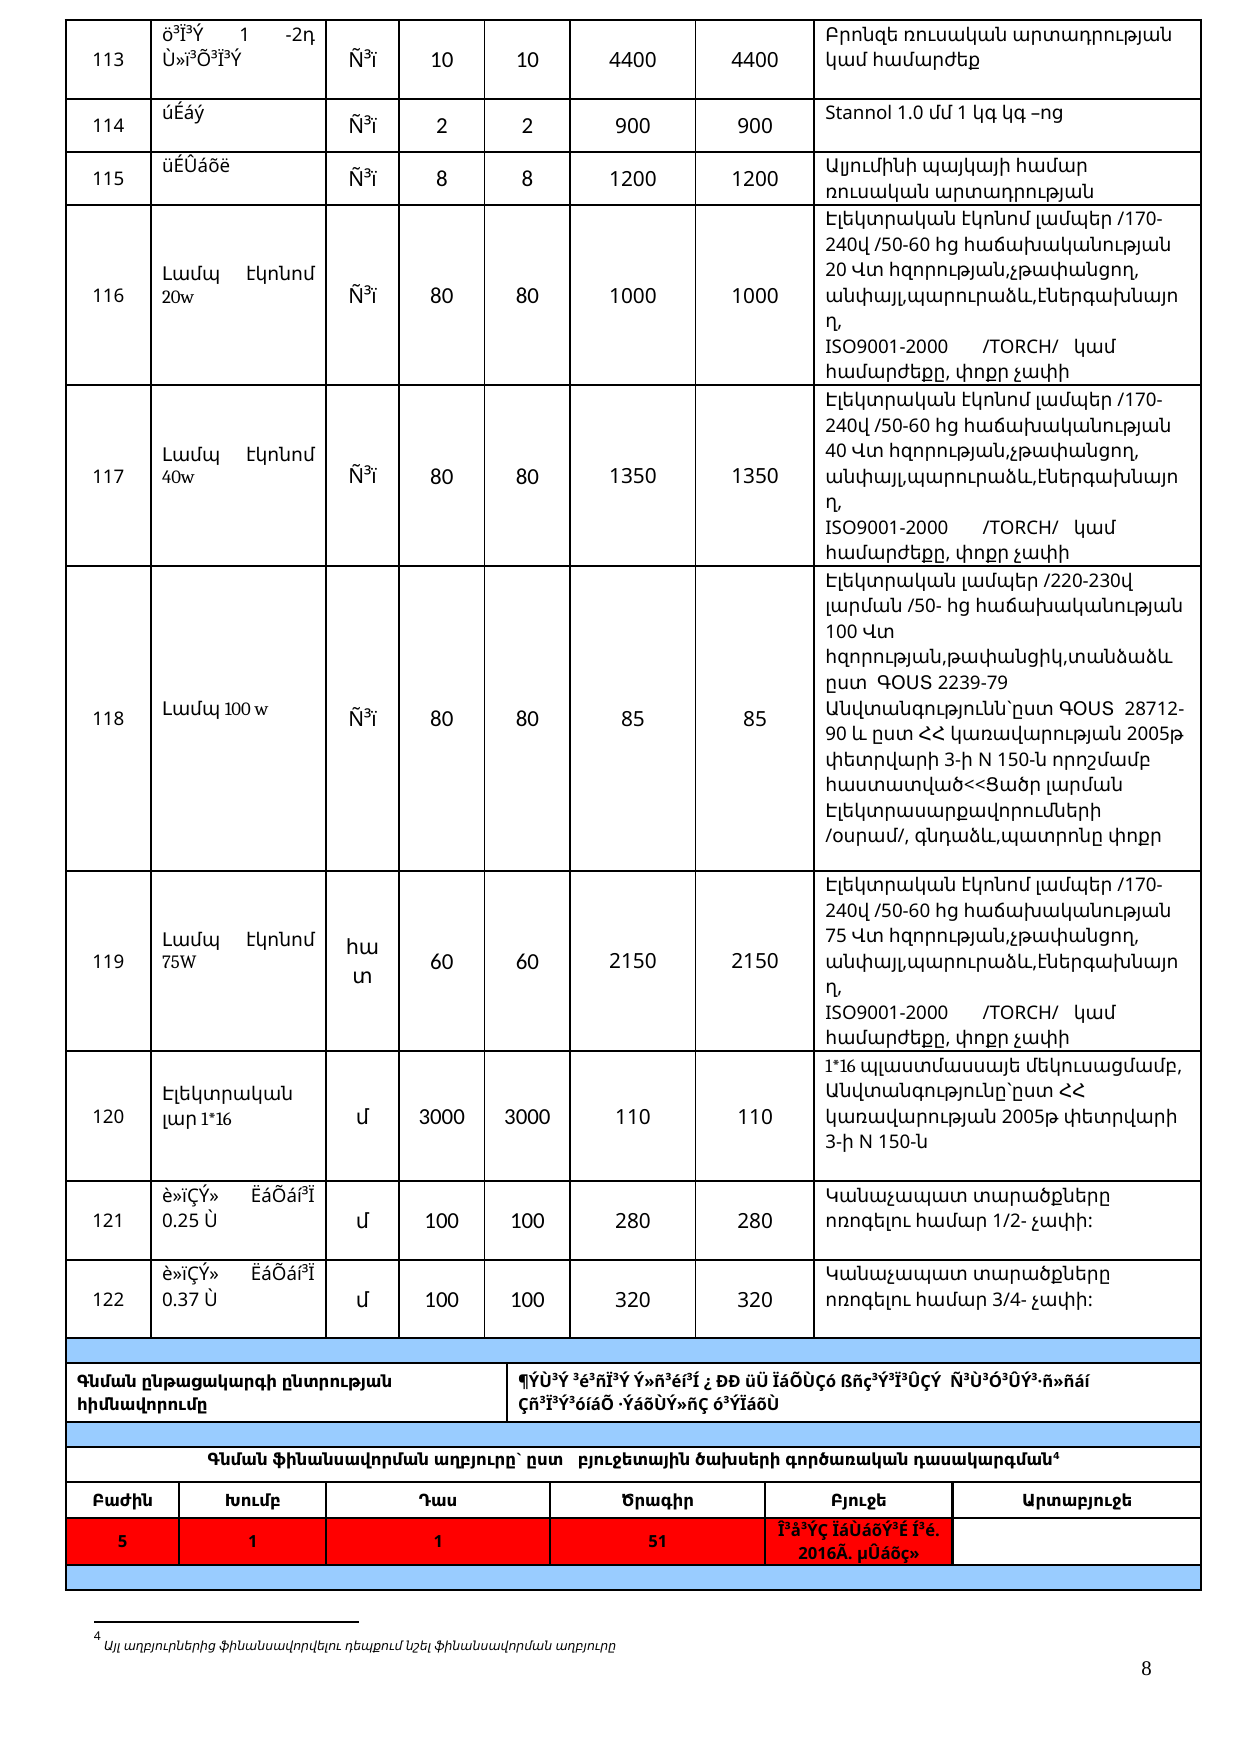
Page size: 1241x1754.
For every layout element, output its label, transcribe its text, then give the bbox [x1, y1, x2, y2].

table_cell Էլեկտրական լար 1*16 [152, 1052, 325, 1180]
table_cell 1200 [696, 153, 813, 204]
table_cell Î³å³ÝÇ ÏáÙáõÝ³É Í³é. 2016Ã. µÛáõç» [766, 1519, 951, 1564]
table_cell Բաժին [67, 1483, 178, 1517]
table_cell Գնման ընթացակարգի ընտրության հիմնավորումը [67, 1364, 506, 1421]
table_cell 1000 [696, 206, 813, 384]
table_cell 2150 [571, 872, 695, 1050]
table_cell 2 [400, 100, 484, 151]
table_cell 120 [67, 1052, 150, 1180]
table_cell մ [327, 1261, 398, 1337]
table_cell 4400 [696, 21, 813, 97]
table_cell [67, 1339, 1200, 1362]
table_cell Էլեկտրական էկոնոմ լամպեր /170-240վ /50-60 հց հաճախականության 75 Վտ հզորության,չթափանցող, անփայլ,պարուրաձև,էներգախնայող, ISO9001-2000 /TORCH/ կամ համարժեքը, փոքր չափի [815, 872, 1200, 1050]
table_cell 51 [551, 1519, 764, 1564]
table_cell Լամպ էկոնոմ 20w [152, 206, 325, 384]
table_cell 900 [696, 100, 813, 151]
table_cell 60 [400, 872, 484, 1050]
table_cell Ñ³ï [327, 100, 398, 151]
table_cell è»ïÇÝ» ËáÕáí³Ï 0.37 Ù [152, 1261, 325, 1337]
table_cell [954, 1519, 1200, 1564]
table_cell Կանաչապատ տարածքները ոռոգելու համար 3/4- չափի: [815, 1261, 1200, 1337]
table_cell 100 [400, 1261, 484, 1337]
table_cell Ñ³ï [327, 567, 398, 869]
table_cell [815, 21, 1200, 97]
table_cell Ñ³ï [327, 153, 398, 204]
table_cell è»ïÇÝ» ËáÕáí³Ï 0.25 Ù [152, 1182, 325, 1258]
table_cell 119 [67, 872, 150, 1050]
table_cell 8 [400, 153, 484, 204]
table_cell 121 [67, 1182, 150, 1258]
table_cell 1200 [571, 153, 695, 204]
table_cell 116 [67, 206, 150, 384]
table_cell 1 [327, 1519, 549, 1564]
table_cell 118 [67, 567, 150, 869]
table_cell 60 [485, 872, 569, 1050]
table_cell Խումբ [180, 1483, 325, 1517]
table_cell 2150 [696, 872, 813, 1050]
table_cell 80 [485, 567, 569, 869]
table_cell 10 [400, 21, 484, 97]
table_cell 1350 [571, 386, 695, 565]
table_cell Լամպ 100 w [152, 567, 325, 869]
table_cell 4400 [571, 21, 695, 97]
table_cell 115 [67, 153, 150, 204]
table_cell 900 [571, 100, 695, 151]
table_cell 280 [696, 1182, 813, 1258]
table_cell 80 [400, 567, 484, 869]
table_cell Արտաբյուջե [954, 1483, 1200, 1517]
table_cell 280 [571, 1182, 695, 1258]
table_cell Լամպ էկոնոմ 75W [152, 872, 325, 1050]
table_cell հատ [327, 872, 398, 1050]
table_cell 8 [485, 153, 569, 204]
table_cell 2 [485, 100, 569, 151]
table_cell 5 [67, 1519, 178, 1564]
table_cell 100 [485, 1182, 569, 1258]
table_cell 1000 [571, 206, 695, 384]
table_cell Դաս [327, 1483, 549, 1517]
table_cell 114 [67, 100, 150, 151]
table_cell 110 [571, 1052, 695, 1180]
table_cell Լամպ էկոնոմ 40w [152, 386, 325, 565]
table_cell Էլեկտրական էկոնոմ լամպեր /170-240վ /50-60 հց հաճախականության 40 Վտ հզորության,չթափանցող, անփայլ,պարուրաձև,էներգախնայող, ISO9001-2000 /TORCH/ կամ համարժեքը, փոքր չափի [815, 386, 1200, 565]
table_cell 3000 [485, 1052, 569, 1180]
table_cell 100 [400, 1182, 484, 1258]
table_cell Էլեկտրական էկոնոմ լամպեր /170-240վ /50-60 հց հաճախականության 20 Վտ հզորության,չթափանցող, անփայլ,պարուրաձև,էներգախնայող, ISO9001-2000 /TORCH/ կամ համարժեքը, փոքր չափի [815, 206, 1200, 384]
table_cell 320 [571, 1261, 695, 1337]
table_cell 100 [485, 1261, 569, 1337]
table_cell Ծրագիր [551, 1483, 764, 1517]
table_cell úÉáý [152, 100, 325, 151]
table_cell Ñ³ï [327, 21, 398, 97]
table_cell 1*16 պլաստմասսայե մեկուսացմամբ, Անվտանգությունը`ըստ ՀՀ կառավարության 2005թ փետրվարի 3-ի N 150-ն [815, 1052, 1200, 1180]
table_cell Բյուջե [766, 1483, 951, 1517]
table_cell Գնման ֆինանսավորման աղբյուրը` ըստ բյուջետային ծախսերի գործառական դասակարգման [67, 1448, 1200, 1481]
table_cell 10 [485, 21, 569, 97]
table_cell 80 [400, 386, 484, 565]
table_cell 3000 [400, 1052, 484, 1180]
table_cell 113 [67, 21, 150, 97]
table_cell [67, 1566, 1200, 1589]
table_cell üÉÛáõë [152, 153, 325, 204]
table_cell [152, 21, 325, 97]
table_cell Stannol 1.0 մմ 1 կգ կգ –ոց [815, 100, 1200, 151]
table_cell մ [327, 1052, 398, 1180]
table_cell 320 [696, 1261, 813, 1337]
table_cell 1350 [696, 386, 813, 565]
table_cell [67, 1423, 1200, 1446]
table_cell Ալյումինի պայկայի համար ռուսական արտադրության [815, 153, 1200, 204]
table_cell Կանաչապատ տարածքները ոռոգելու համար 1/2- չափի: [815, 1182, 1200, 1258]
table_cell մ [327, 1182, 398, 1258]
table_cell 80 [400, 206, 484, 384]
table_cell Ñ³ï [327, 206, 398, 384]
table_cell Ñ³ï [327, 386, 398, 565]
table_cell 122 [67, 1261, 150, 1337]
table_cell 80 [485, 206, 569, 384]
table_cell 1 [180, 1519, 325, 1564]
table_cell 110 [696, 1052, 813, 1180]
table_cell 80 [485, 386, 569, 565]
table_cell Էլեկտրական լամպեր /220-230վ լարման /50- հց հաճախականության 100 Վտ հզորության,թափանցիկ,տանձաձև ըստ ԳՕՍՏ 2239-79 Անվտանգությունն`ըստ ԳՕՍՏ 28712-90 և ըստ ՀՀ կառավարության 2005թ փետրվարի 3-ի N 150-ն որոշմամբ հաստատված<<Ցածր լարման Էլեկտրասարքավորումների /օսրամ/, գնդաձև,պատրոնը փոքր [815, 567, 1200, 869]
table_cell 85 [571, 567, 695, 869]
table_cell 117 [67, 386, 150, 565]
table_cell 85 [696, 567, 813, 869]
table_cell ¶ÝÙ³Ý ³é³ñÏ³Ý Ý»ñ³éí³Í ¿ ÐÐ üÜ ÏáÕÙÇó ßñç³Ý³Ï³ÛÇÝ Ñ³Ù³Ó³ÛÝ³·ñ»ñáí Çñ³Ï³Ý³óíáÕ ·ÝáõÙÝ»ñÇ ó³ÝÏáõÙ [508, 1364, 1200, 1421]
